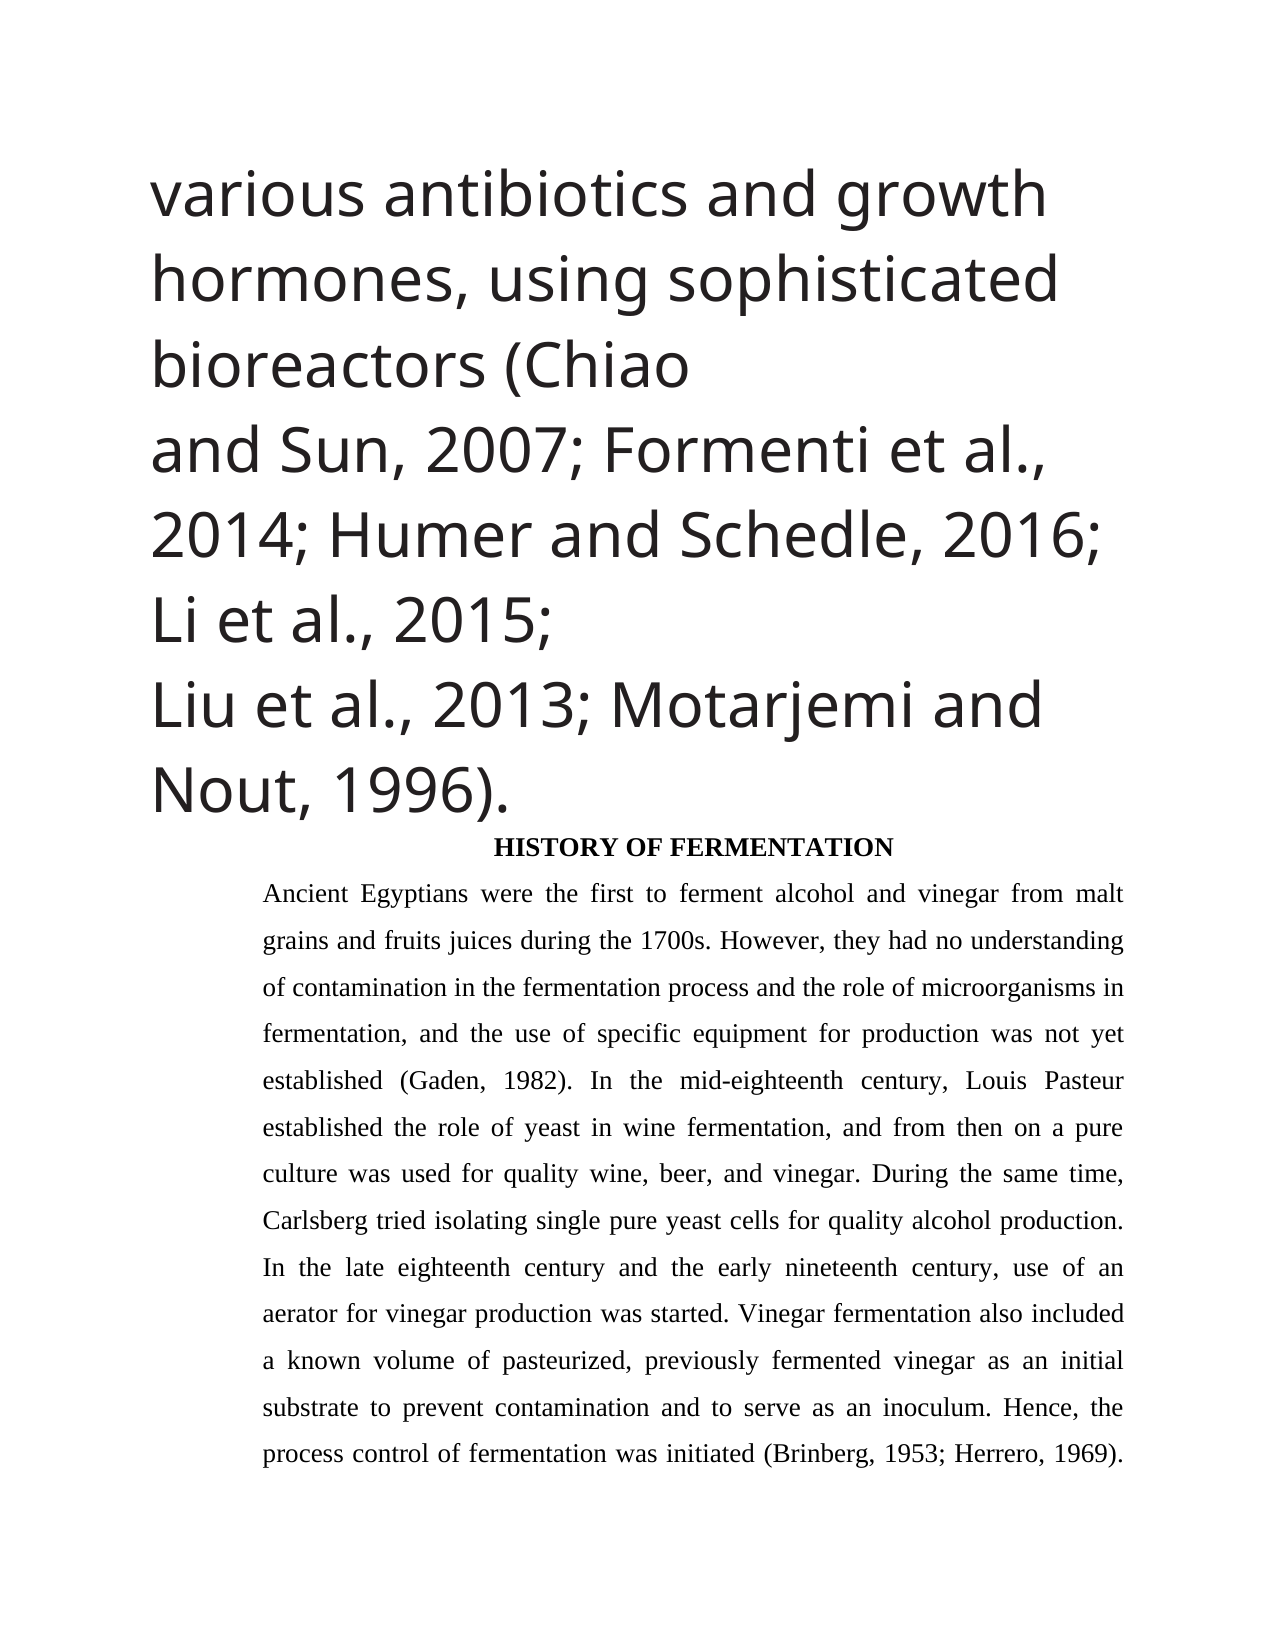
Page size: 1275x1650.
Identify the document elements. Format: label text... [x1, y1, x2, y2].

text various antibiotics and growth hormones, using sophisticated bioreactors (Chiao [150, 150, 1125, 405]
text and Sun, 2007; Formenti et al., 2014; Humer and Schedle, 2016; Li et al., 2015; [150, 405, 1125, 661]
text HISTORY OF FERMENTATION [262, 831, 1125, 862]
text Liu et al., 2013; Motarjemi and Nout, 1996). [150, 661, 1125, 831]
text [262, 877, 1125, 1469]
